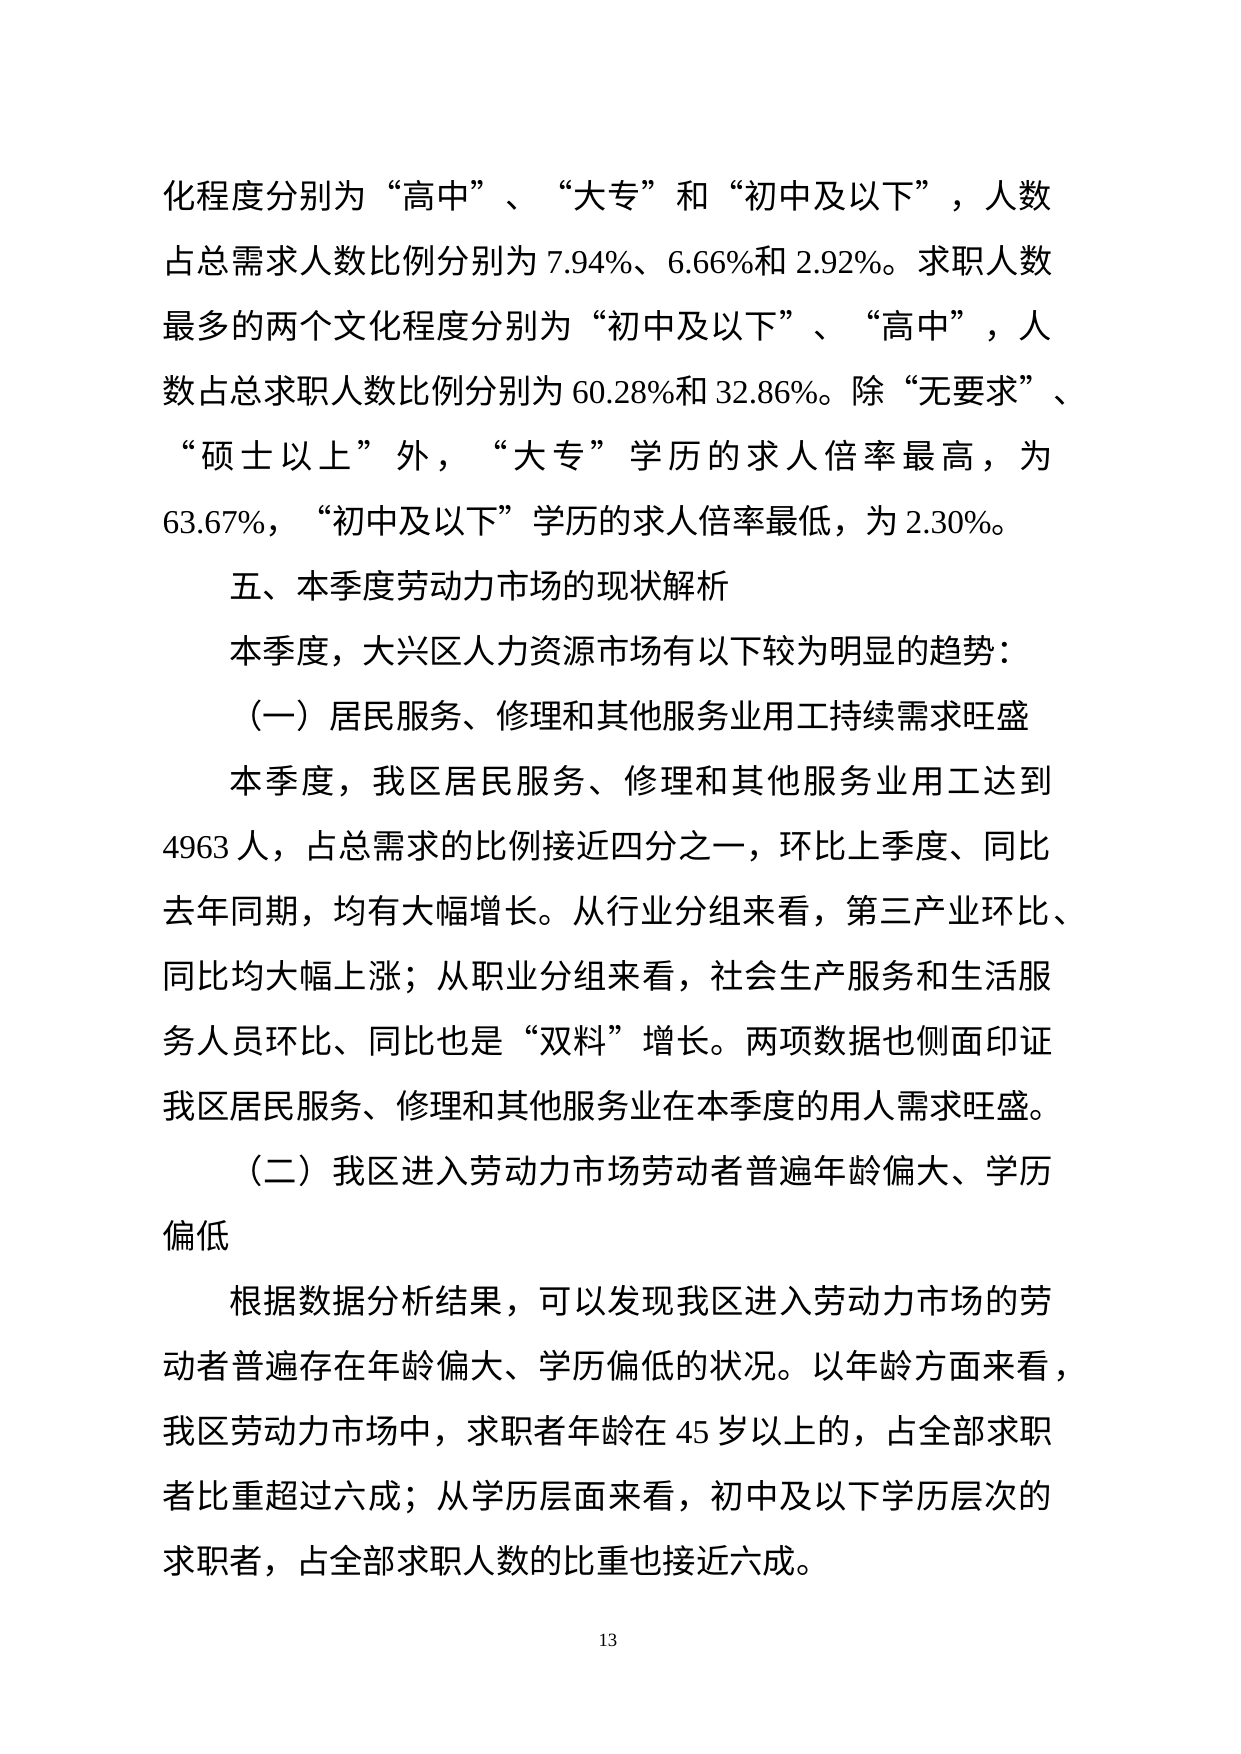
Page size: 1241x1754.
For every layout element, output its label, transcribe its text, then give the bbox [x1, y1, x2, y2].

text 根据数据分析结果，可以发现我区进入劳动力市场的劳动者普遍存在年龄偏大、学历偏低的状况。以年龄方面来看，我区劳动力市场中，求职者年龄在45岁以上的，占全部求职者比重超过六成；从学历层面来看，初中及以下学历层次的求职者，占全部求职人数的比重也接近六成。 [162, 1267, 1053, 1592]
subtitle 五、本季度劳动力市场的现状解析 [162, 552, 1053, 617]
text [162, 162, 1053, 552]
text 本季度，我区居民服务、修理和其他服务业用工达到4963人，占总需求的比例接近四分之一，环比上季度、同比去年同期，均有大幅增长。从行业分组来看，第三产业环比、同比均大幅上涨；从职业分组来看，社会生产服务和生活服务人员环比、同比也是“双料”增长。两项数据也侧面印证我区居民服务、修理和其他服务业在本季度的用人需求旺盛。 [162, 747, 1053, 1137]
subtitle （一）居民服务、修理和其他服务业用工持续需求旺盛 [162, 682, 1053, 747]
subtitle （二）我区进入劳动力市场劳动者普遍年龄偏大、学历偏低 [162, 1137, 1053, 1267]
text 本季度，大兴区人力资源市场有以下较为明显的趋势： [162, 617, 1053, 682]
